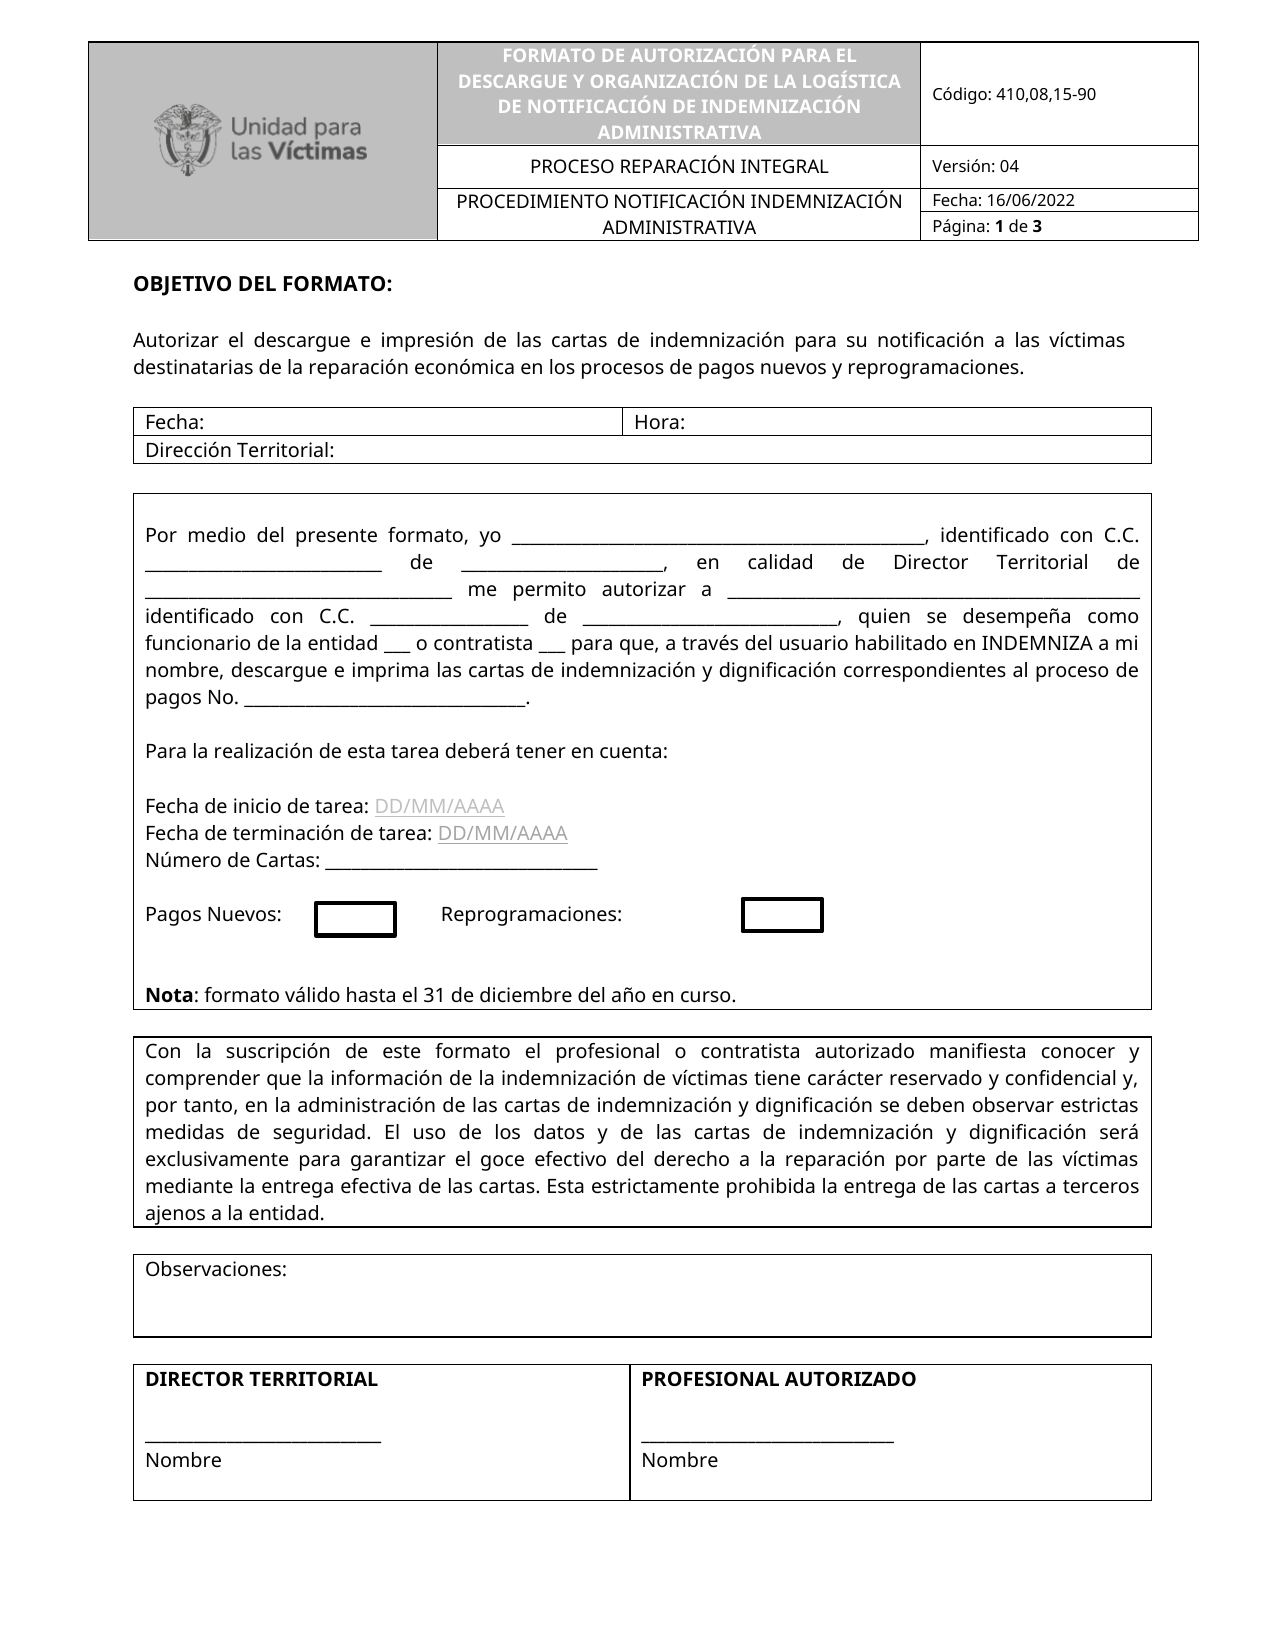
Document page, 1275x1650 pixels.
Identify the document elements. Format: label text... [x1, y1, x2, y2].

table_header Por medio del presente formato, yo _______________________________________________, identificado con C.C. ___________________________ de _______________________, en calidad de Director Territorial de ___________________________________ me permito autorizar a _______________________________________________ identificado con C.C. __________________ de _____________________________, quien se desempeña como funcionario de la entidad ___ o contratista ___ para que, a través del usuario habilitado en INDEMNIZA a mi nombre, descargue e imprima las cartas de indemnización y dignificación correspondientes al proceso de pagos No. ________________________________. Para la realización de esta tarea deberá tener en cuenta: Fecha de inicio de tarea: DD/MM/AAAA Fecha de terminación de tarea: DD/MM/AAAA Número de Cartas: _______________________________ Pagos Nuevos: Reprogramaciones: Nota: formato válido hasta el 31 de diciembre del año en curso. [134, 494, 1151, 1008]
table_cell Dirección Territorial: [134, 436, 1151, 463]
table_header Fecha: [134, 408, 622, 435]
table_header Hora: [623, 408, 1151, 435]
table_header Con la suscripción de este formato el profesional o contratista autorizado manifiesta conocer y comprender que la información de la indemnización de víctimas tiene carácter reservado y confidencial y, por tanto, en la administración de las cartas de indemnización y dignificación se deben observar estrictas medidas de seguridad. El uso de los datos y de las cartas de indemnización y dignificación será exclusivamente para garantizar el goce efectivo del derecho a la reparación por parte de las víctimas mediante la entrega efectiva de las cartas. Esta estrictamente prohibida la entrega de las cartas a terceros ajenos a la entidad. [134, 1038, 1151, 1226]
table_header Observaciones: [134, 1255, 1151, 1336]
text Autorizar el descargue e impresión de las cartas de indemnización para su notificación a las víctimas destinatarias de la reparación económica en los procesos de pagos nuevos y reprogramaciones. [133, 326, 1127, 380]
text OBJETIVO DEL FORMATO: [133, 269, 1127, 298]
picture [151, 100, 375, 182]
